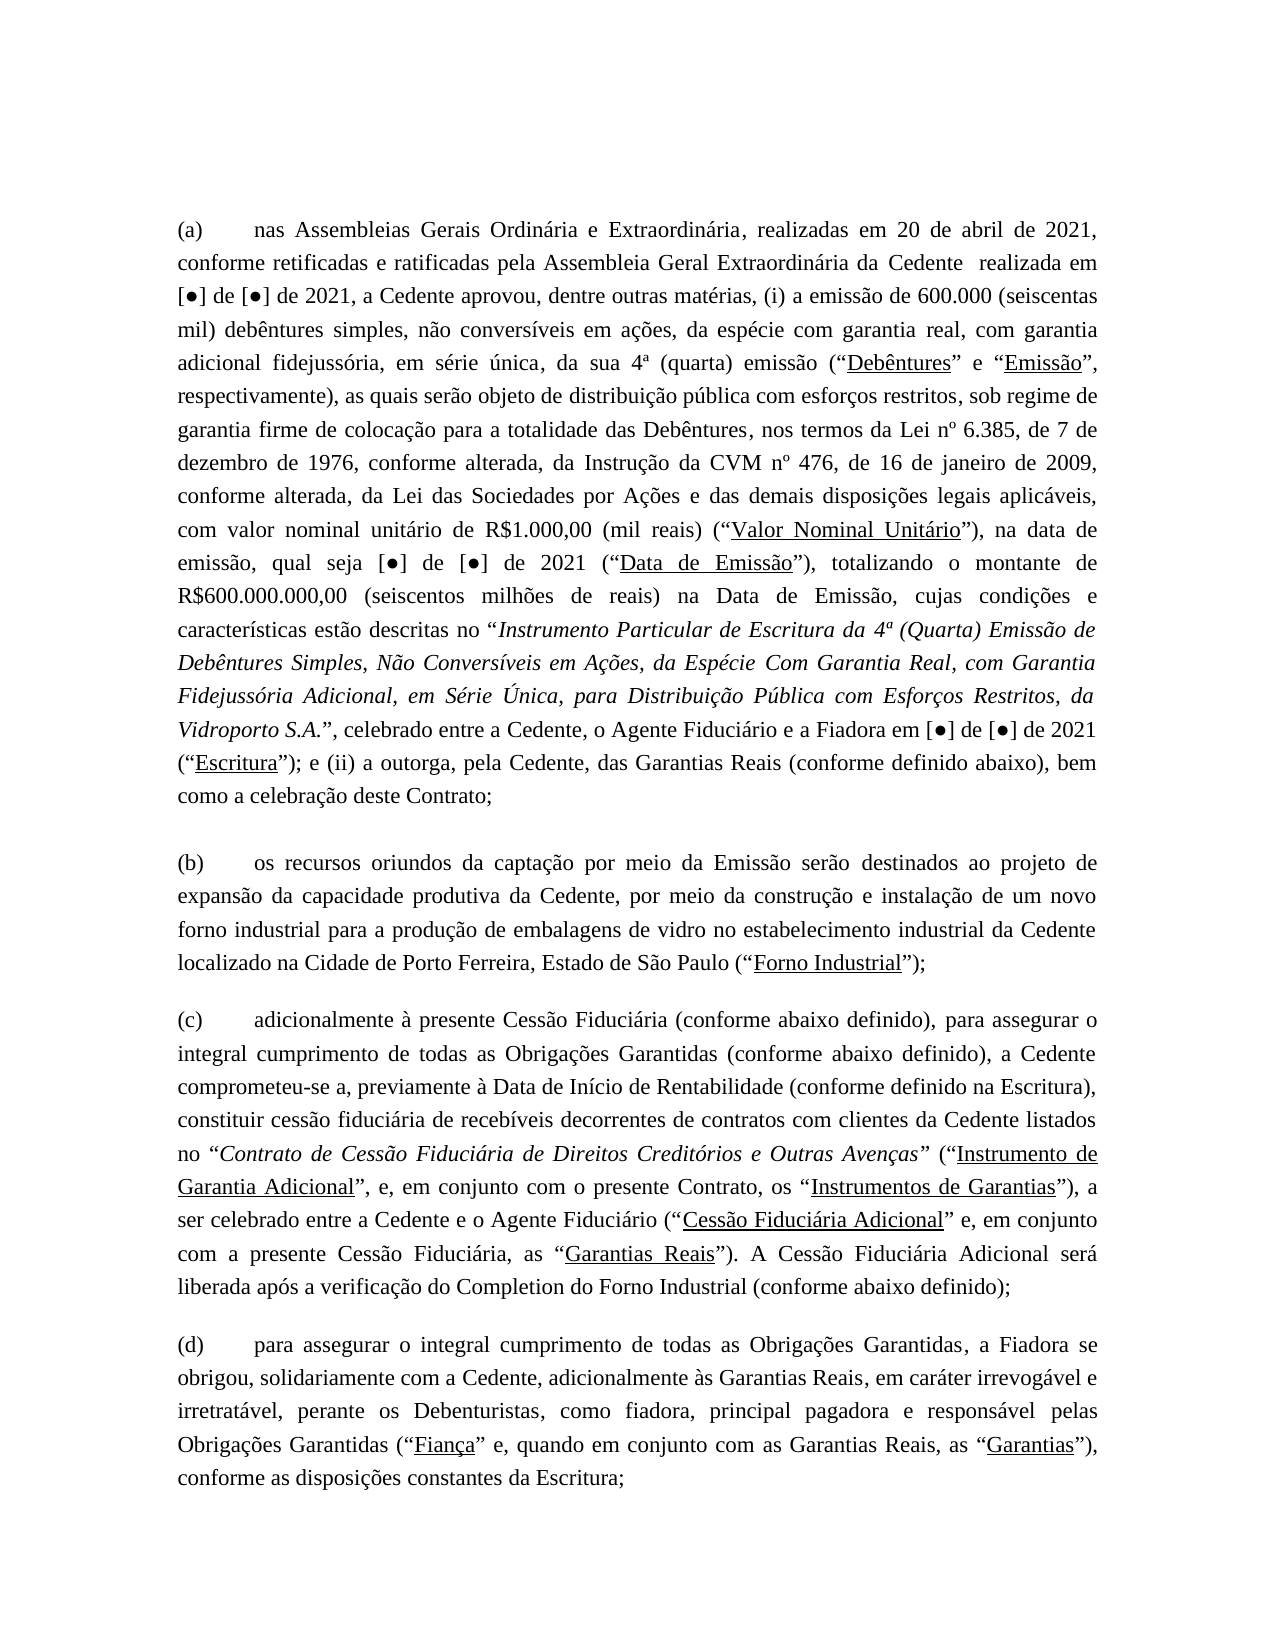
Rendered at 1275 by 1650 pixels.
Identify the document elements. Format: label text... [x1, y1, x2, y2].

list nas Assembleias Gerais Ordinária e Extraordinária, realizadas em 20 de abril de 2021, conforme retificadas e ratificadas pela Assembleia Geral Extraordinária da Cedente realizada em [●] de [●] de 2021, a Cedente aprovou, dentre outras matérias, (i) a emissão de 600.000 (seiscentas mil) debêntures simples, não conversíveis em ações, da espécie com garantia real, com garantia adicional fidejussória, em série única, da sua 4ª (quarta) emissão (“Debêntures” e “Emissão”, respectivamente), as quais serão objeto de distribuição pública com esforços restritos, sob regime de garantia firme de colocação para a totalidade das Debêntures, nos termos da Lei nº 6.385, de 7 de dezembro de 1976, conforme alterada, da Instrução da CVM nº 476, de 16 de janeiro de 2009, conforme alterada, da Lei das Sociedades por Ações e das demais disposições legais aplicáveis, com valor nominal unitário de R$1.000,00 (mil reais) (“Valor Nominal Unitário”), na data de emissão, qual seja [●] de [●] de 2021 (“Data de Emissão”), totalizando o montante de R$600.000.000,00 (seiscentos milhões de reais) na Data de Emissão, cujas condições e características estão descritas no “Instrumento Particular de Escritura da 4ª (Quarta) Emissão de Debêntures Simples, Não Conversíveis em Ações, da Espécie Com Garantia Real, com Garantia Fidejussória Adicional, em Série Única, para Distribuição Pública com Esforços Restritos, da Vidroporto S.A.”, celebrado entre a Cedente, o Agente Fiduciário e a Fiadora em [●] de [●] de 2021 (“Escritura”); e (ii) a outorga, pela Cedente, das Garantias Reais (conforme definido abaixo), bem como a celebração deste Contrato; [177, 211, 1098, 811]
list os recursos oriundos da captação por meio da Emissão serão destinados ao projeto de expansão da capacidade produtiva da Cedente, por meio da construção e instalação de um novo forno industrial para a produção de embalagens de vidro no estabelecimento industrial da Cedente localizado na Cidade de Porto Ferreira, Estado de São Paulo (“Forno Industrial”); [177, 844, 1098, 977]
list adicionalmente à presente Cessão Fiduciária (conforme abaixo definido), para assegurar o integral cumprimento de todas as Obrigações Garantidas (conforme abaixo definido), a Cedente comprometeu-se a, previamente à Data de Início de Rentabilidade (conforme definido na Escritura), constituir cessão fiduciária de recebíveis decorrentes de contratos com clientes da Cedente listados no “Contrato de Cessão Fiduciária de Direitos Creditórios e Outras Avenças” (“Instrumento de Garantia Adicional”, e, em conjunto com o presente Contrato, os “Instrumentos de Garantias”), a ser celebrado entre a Cedente e o Agente Fiduciário (“Cessão Fiduciária Adicional” e, em conjunto com a presente Cessão Fiduciária, as “Garantias Reais”). A Cessão Fiduciária Adicional será liberada após a verificação do Completion do Forno Industrial (conforme abaixo definido); [177, 1001, 1098, 1301]
list para assegurar o integral cumprimento de todas as Obrigações Garantidas, a Fiadora se obrigou, solidariamente com a Cedente, adicionalmente às Garantias Reais, em caráter irrevogável e irretratável, perante os Debenturistas, como fiadora, principal pagadora e responsável pelas Obrigações Garantidas (“Fiança” e, quando em conjunto com as Garantias Reais, as “Garantias”), conforme as disposições constantes da Escritura; [177, 1325, 1098, 1492]
